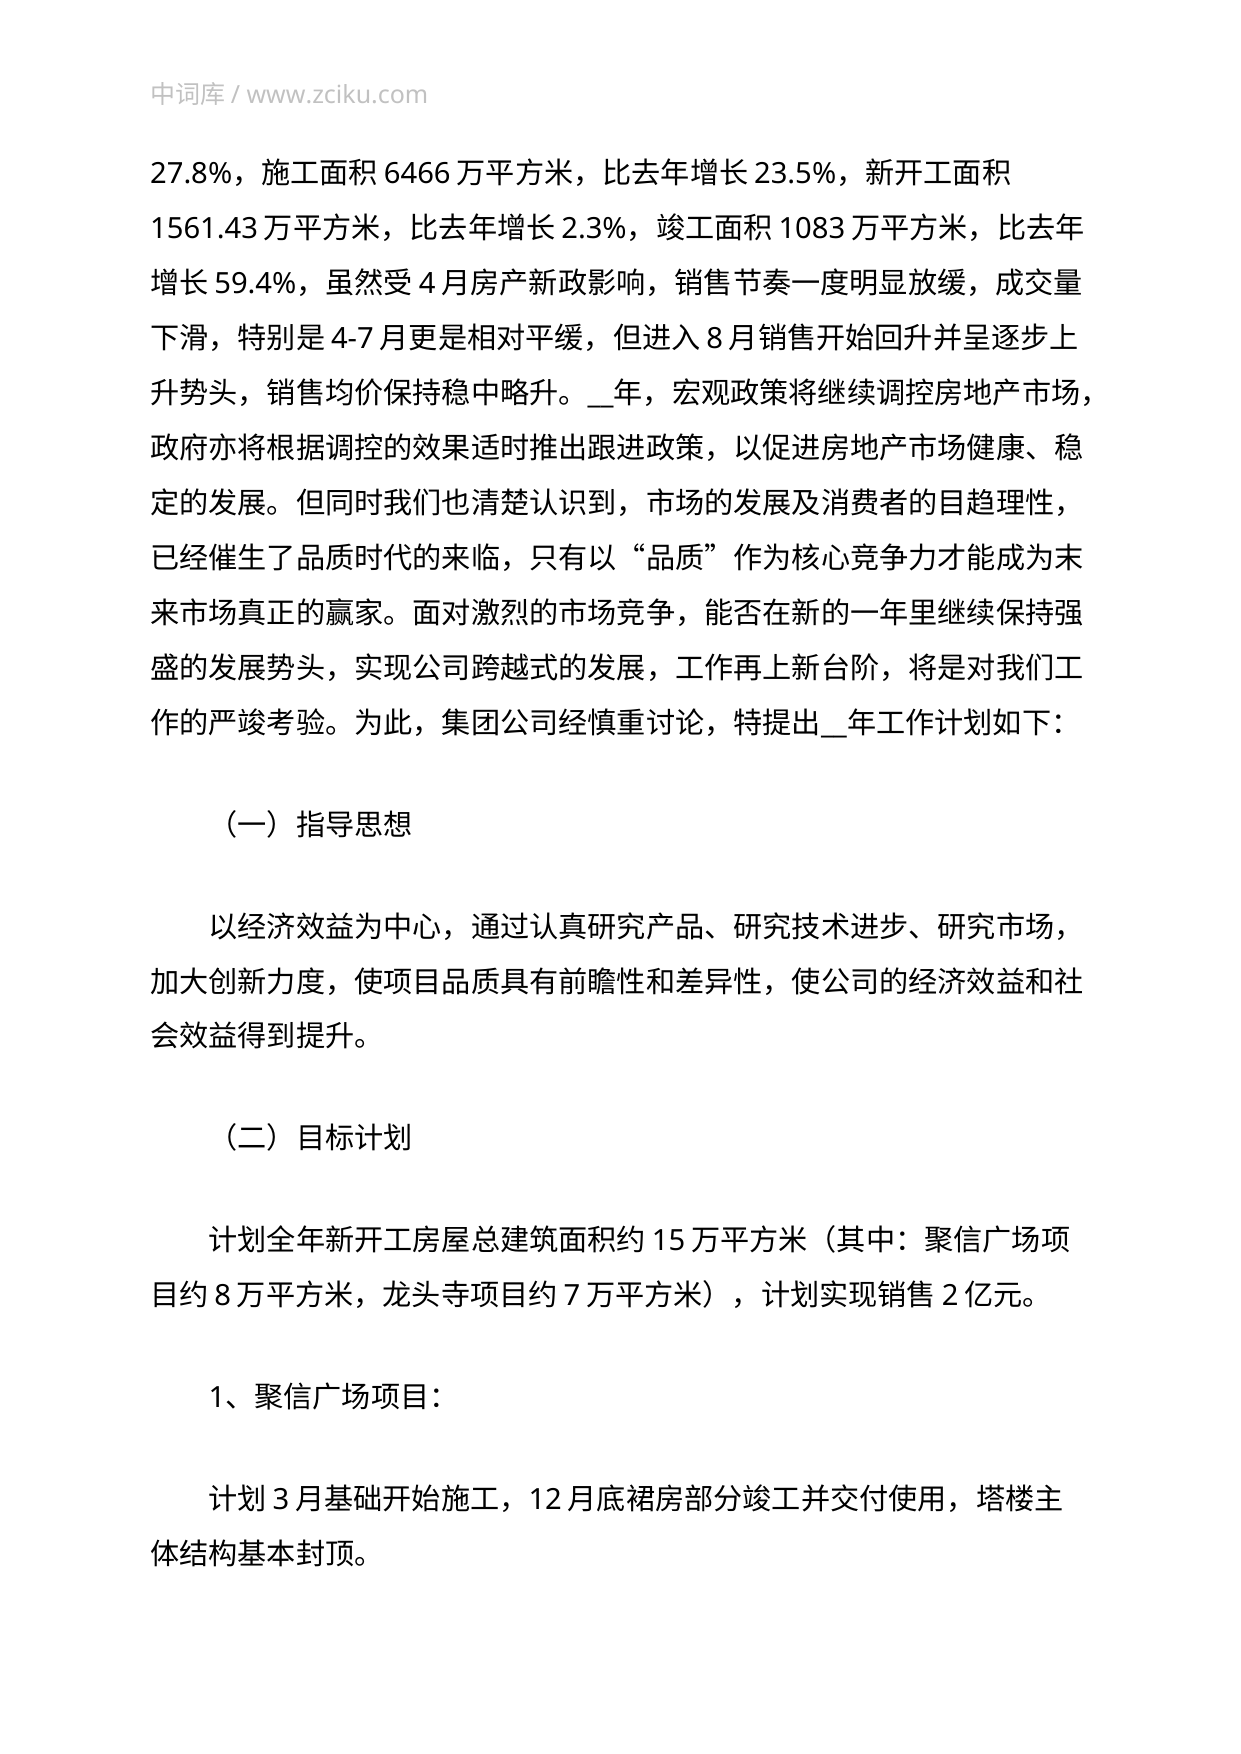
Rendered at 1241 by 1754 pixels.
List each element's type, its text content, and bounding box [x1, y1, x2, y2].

text 1、聚信广场项目： [150, 1373, 1090, 1416]
text 计划全年新开工房屋总建筑面积约15万平方米（其中：聚信广场项目约8万平方米，龙头寺项目约7万平方米），计划实现销售2亿元。 [150, 1217, 1090, 1314]
text 计划3月基础开始施工，12月底裙房部分竣工并交付使用，塔楼主体结构基本封顶。 [150, 1476, 1090, 1573]
text 以经济效益为中心，通过认真研究产品、研究技术进步、研究市场，加大创新力度，使项目品质具有前瞻性和差异性，使公司的经济效益和社会效益得到提升。 [150, 903, 1090, 1055]
text （二）目标计划 [150, 1115, 1090, 1157]
text （一）指导思想 [150, 801, 1090, 844]
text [150, 150, 1090, 742]
